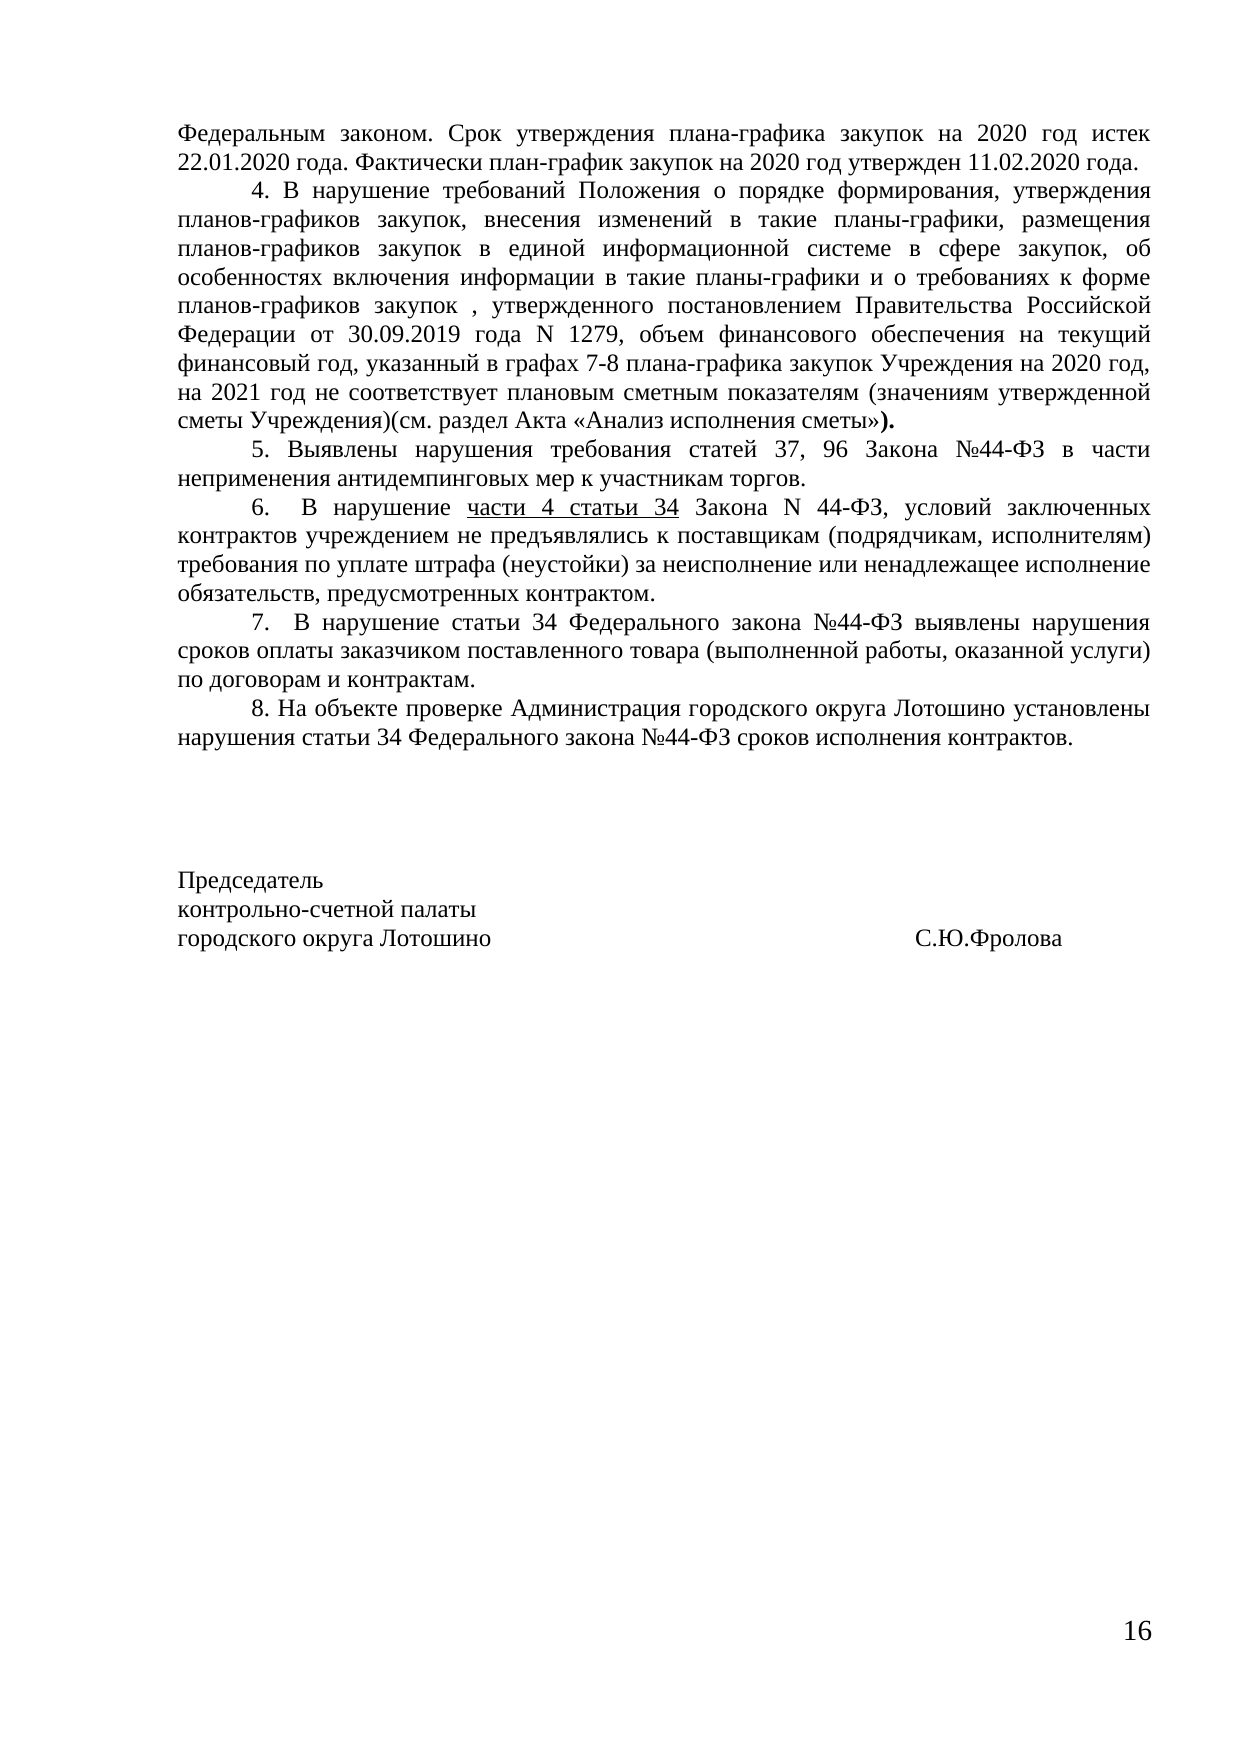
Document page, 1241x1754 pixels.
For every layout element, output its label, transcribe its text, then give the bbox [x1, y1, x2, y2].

text 8. На объекте проверке Администрация городского округа Лотошино установлены нарушения статьи 34 Федерального закона №44-ФЗ сроков исполнения контрактов. [177, 693, 1152, 751]
text 5. Выявлены нарушения требования статей 37, 96 Закона №44-ФЗ в части неприменения антидемпинговых мер к участникам торгов. [177, 434, 1152, 492]
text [177, 118, 1152, 176]
text 6. В нарушение части 4 статьи 34 Закона N 44-ФЗ, условий заключенных контрактов учреждением не предъявлялись к поставщикам (подрядчикам, исполнителям) требования по уплате штрафа (неустойки) за неисполнение или ненадлежащее исполнение обязательств, предусмотренных контрактом. [177, 492, 1152, 607]
text контрольно-счетной палаты [177, 894, 1181, 923]
text городского округа Лотошино С.Ю.Фролова [177, 923, 1181, 952]
text 7. В нарушение статьи 34 Федерального закона №44-ФЗ выявлены нарушения сроков оплаты заказчиком поставленного товара (выполненной работы, оказанной услуги) по договорам и контрактам. [177, 607, 1152, 693]
text 4. В нарушение требований Положения о порядке формирования, утверждения планов-графиков закупок, внесения изменений в такие планы-графики, размещения планов-графиков закупок в единой информационной системе в сфере закупок, об особенностях включения информации в такие планы-графики и о требованиях к форме планов-графиков закупок , утвержденного постановлением Правительства Российской Федерации от 30.09.2019 года N 1279, объем финансового обеспечения на текущий финансовый год, указанный в графах 7-8 плана-графика закупок Учреждения на 2020 год, на 2021 год не соответствует плановым сметным показателям (значениям утвержденной сметы Учреждения)(см. раздел Акта «Анализ исполнения сметы»). [177, 176, 1152, 434]
text Председатель [177, 866, 1181, 894]
